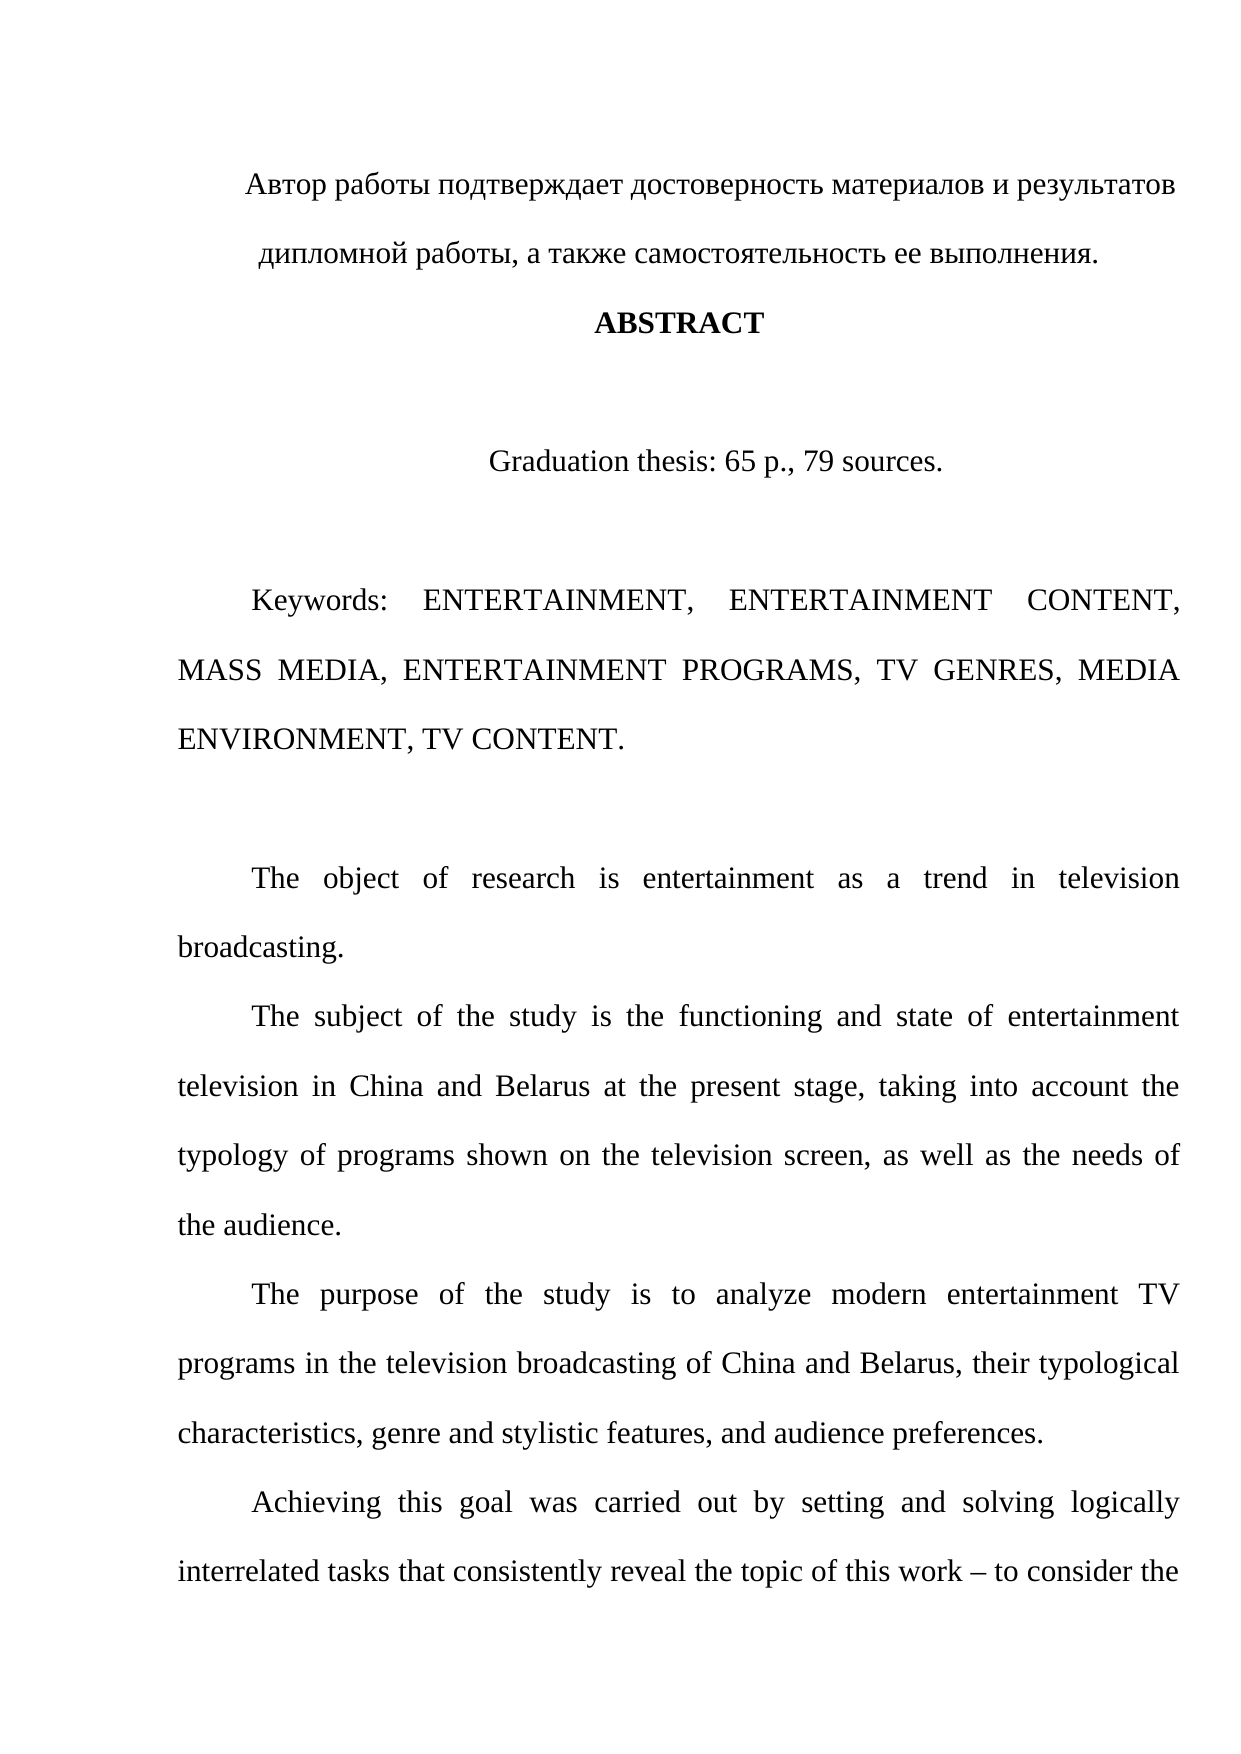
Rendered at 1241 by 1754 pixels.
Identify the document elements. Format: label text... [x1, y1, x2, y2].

text The purpose of the study is to analyze modern entertainment TV programs in the television broadcasting of China and Belarus, their typological characteristics, genre and stylistic features, and audience preferences. [177, 1258, 1181, 1467]
text Graduation thesis: 65 p., 79 sources. [177, 426, 1181, 495]
text The object of research is entertainment as a trend in television broadcasting. [177, 842, 1181, 981]
text The subject of the study is the functioning and state of entertainment television in China and Belarus at the present stage, taking into account the typology of programs shown on the television screen, as well as the needs of the audience. [177, 981, 1181, 1258]
text Автор работы подтверждает достоверность материалов и результатов дипломной работы, а также самостоятельность ее выполнения. ABSTRACT [177, 148, 1181, 357]
text Keywords: ENTERTAINMENT, ENTERTAINMENT CONTENT, MASS MEDIA, ENTERTAINMENT PROGRAMS, TV GENRES, MEDIA ENVIRONMENT, TV CONTENT. [177, 565, 1181, 773]
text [177, 1467, 1181, 1605]
